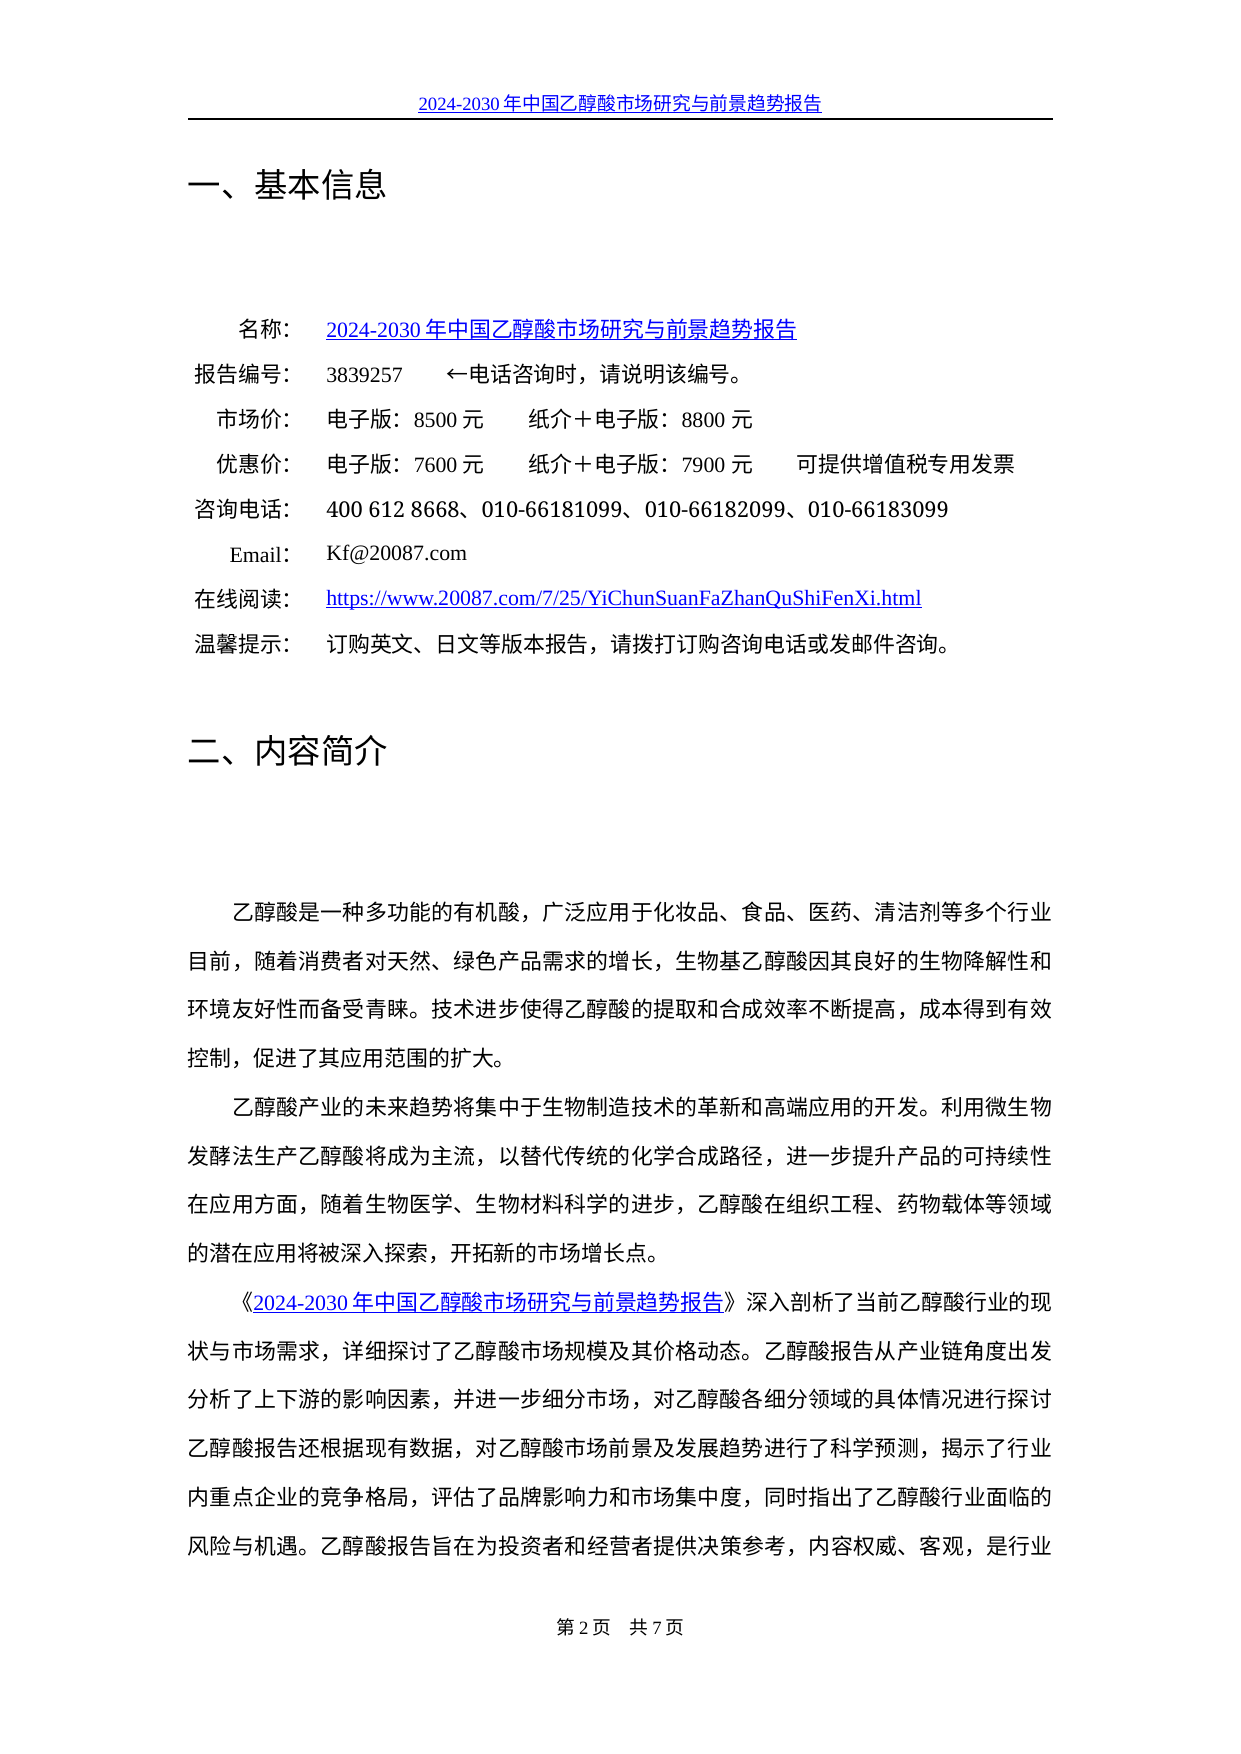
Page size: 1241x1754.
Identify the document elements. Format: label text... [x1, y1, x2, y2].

table_header 名称： [167, 312, 315, 357]
table_cell Email： [167, 537, 315, 582]
table_cell 400 612 8668、010-66181099、010-66182099、010-66183099 [315, 492, 1073, 537]
table_cell 市场价： [167, 402, 315, 447]
table_cell 3839257 ←电话咨询时，请说明该编号。 [315, 357, 1073, 402]
table_cell [315, 582, 1073, 627]
table_cell 温馨提示： [167, 627, 315, 672]
table_cell 报告编号： [167, 357, 315, 402]
table_cell 优惠价： [167, 447, 315, 492]
table_cell 咨询电话： [167, 492, 315, 537]
table_cell 电子版：7600 元 纸介＋电子版：7900 元 可提供增值税专用发票 [315, 447, 1073, 492]
table_cell 订购英文、日文等版本报告，请拨打订购咨询电话或发邮件咨询。 [315, 627, 1073, 672]
table_cell 在线阅读： [167, 582, 315, 627]
table_cell Kf@20087.com [315, 537, 1073, 582]
title 二、内容简介 [187, 717, 1053, 782]
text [187, 894, 1053, 1561]
table_header 2024-2030年中国乙醇酸市场研究与前景趋势报告 [315, 312, 1073, 357]
table_cell 电子版：8500 元 纸介＋电子版：8800 元 [315, 402, 1073, 447]
title 一、基本信息 [187, 150, 1053, 215]
